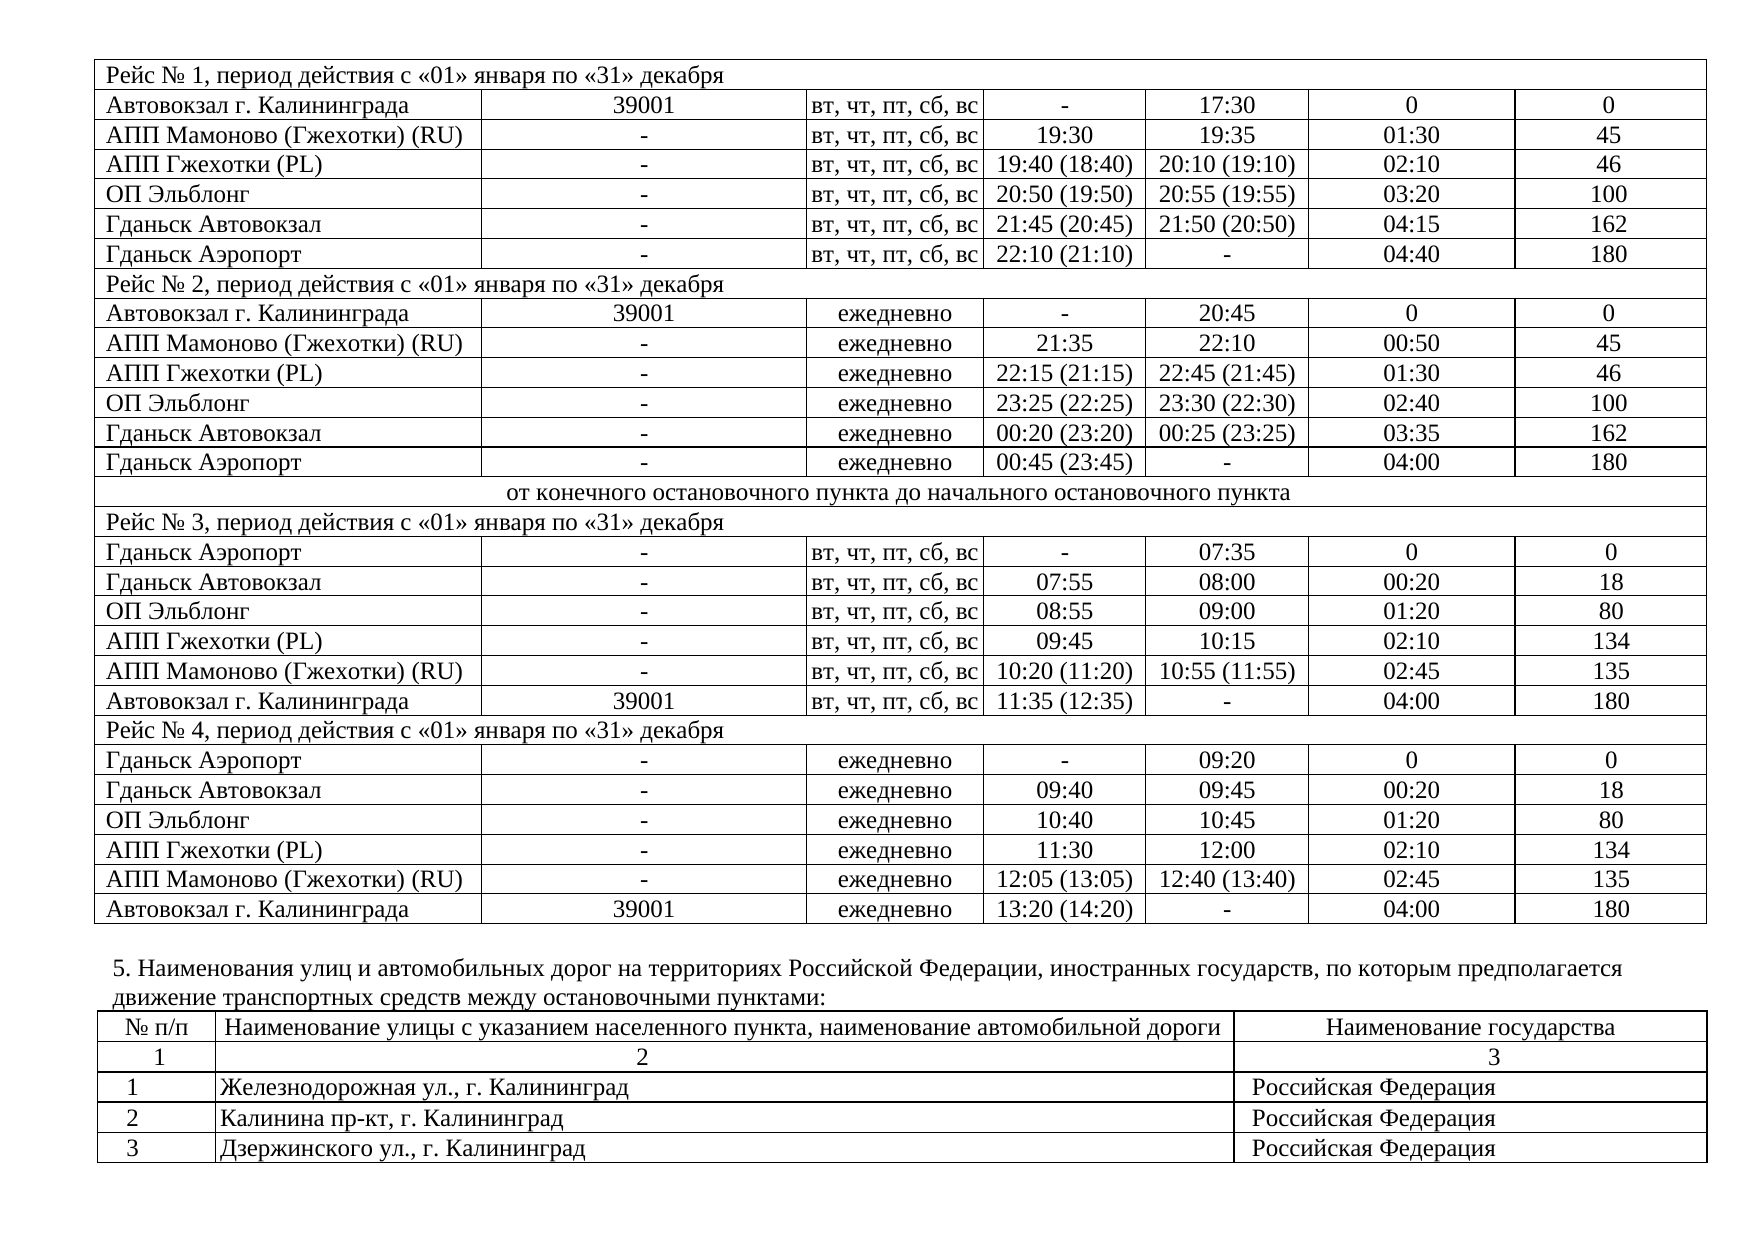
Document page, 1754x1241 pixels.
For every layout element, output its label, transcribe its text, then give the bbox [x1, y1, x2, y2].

table_cell 100 [1516, 388, 1706, 417]
table_cell 00:25 (23:25) [1146, 418, 1308, 446]
table_cell вт, чт, пт, сб, вс [807, 179, 983, 208]
table_cell Рейс № 3, период действия с «01» января по «31» декабря [95, 507, 1706, 536]
table_cell Рейс № 4, период действия с «01» января по «31» декабря [95, 716, 1706, 744]
table_cell - [984, 745, 1145, 774]
table_cell Дзержинского ул., г. Калининград [216, 1133, 1233, 1162]
table_cell 19:40 (18:40) [984, 150, 1145, 178]
table_cell - [482, 775, 806, 804]
table_cell ежедневно [807, 805, 983, 834]
table_cell 09:45 [1146, 775, 1308, 804]
table_cell ежедневно [807, 358, 983, 387]
table_cell 39001 [482, 299, 806, 327]
table_cell 23:25 (22:25) [984, 388, 1145, 417]
table_cell 20:10 (19:10) [1146, 150, 1308, 178]
table_cell Гданьск Аэропорт [95, 448, 481, 476]
table_cell вт, чт, пт, сб, вс [807, 567, 983, 595]
table_cell 09:00 [1146, 596, 1308, 625]
table_cell 09:20 [1146, 745, 1308, 774]
table_cell 0 [1309, 90, 1514, 119]
table_cell 08:55 [984, 596, 1145, 625]
table_cell вт, чт, пт, сб, вс [807, 239, 983, 268]
table_cell 17:30 [1146, 90, 1308, 119]
table_cell 46 [1516, 150, 1706, 178]
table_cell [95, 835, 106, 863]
table_cell 01:30 [1309, 120, 1514, 148]
table_cell ежедневно [807, 388, 983, 417]
table_cell 162 [1516, 209, 1706, 238]
table_cell 3 [1235, 1042, 1706, 1071]
table_cell 80 [1516, 596, 1706, 625]
table_cell 45 [1516, 120, 1706, 148]
table_cell - [482, 418, 806, 446]
table_cell 180 [1516, 239, 1706, 268]
table_cell 07:55 [984, 567, 1145, 595]
table_cell 2 [216, 1042, 1233, 1071]
table_cell Российская Федерация [1235, 1103, 1706, 1132]
table_cell 21:50 (20:50) [1146, 209, 1308, 238]
table_cell АПП Мамоново (Гжехотки) (RU) [95, 120, 481, 148]
table_cell Автовокзал г. Калининграда [95, 90, 481, 119]
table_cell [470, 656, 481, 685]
table_cell ежедневно [807, 418, 983, 446]
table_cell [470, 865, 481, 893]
table_cell - [482, 358, 806, 387]
table_cell от конечного остановочного пункта до начального остановочного пункта [95, 477, 1706, 506]
table_cell Российская Федерация [1235, 1073, 1706, 1101]
table_cell 04:15 [1309, 209, 1514, 238]
table_cell 23:30 (22:30) [1146, 388, 1308, 417]
table_cell вт, чт, пт, сб, вс [807, 537, 983, 566]
table_cell 02:40 [1309, 388, 1514, 417]
table_cell - [984, 537, 1145, 566]
table_cell - [482, 209, 806, 238]
table_cell ОП Эльблонг [95, 179, 481, 208]
table_cell - [482, 388, 806, 417]
table_cell [98, 1133, 215, 1162]
table_cell ежедневно [807, 775, 983, 804]
table_cell 04:40 [1309, 239, 1514, 268]
table_cell ОП Эльблонг [95, 805, 481, 834]
table_cell Гданьск Аэропорт [95, 745, 481, 774]
table_cell 07:35 [1146, 537, 1308, 566]
table_cell ОП Эльблонг [95, 596, 481, 625]
table_header № п/п [98, 1012, 215, 1041]
table_cell АПП Гжехотки (PL) [95, 150, 481, 178]
table_header Наименование государства [1235, 1012, 1706, 1041]
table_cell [1235, 1133, 1706, 1162]
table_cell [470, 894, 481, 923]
table_cell Гданьск Аэропорт [95, 239, 481, 268]
table_cell 0 [1516, 90, 1706, 119]
table_cell ежедневно [807, 299, 983, 327]
table_cell 00:20 [1309, 567, 1514, 595]
table_cell 0 [1516, 299, 1706, 327]
table_cell - [482, 120, 806, 148]
table_cell 00:50 [1309, 328, 1514, 357]
text 5. Наименования улиц и автомобильных дорог на территориях Российской Федерации, иностранных государств, по которым предполагается движение транспортных средств между остановочными пунктами: [112, 953, 1695, 1010]
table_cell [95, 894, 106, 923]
table_cell 80 [1516, 805, 1706, 834]
table_cell 03:35 [1309, 418, 1514, 446]
table_cell Гданьск Автовокзал [95, 418, 481, 446]
table_cell - [482, 328, 806, 357]
table_cell ежедневно [807, 448, 983, 476]
table_cell Гданьск Автовокзал [95, 209, 481, 238]
table_cell 21:45 (20:45) [984, 209, 1145, 238]
table_cell 20:50 (19:50) [984, 179, 1145, 208]
table_cell 02:10 [1309, 150, 1514, 178]
table_header Наименование улицы с указанием населенного пункта, наименование автомобильной дороги [216, 1012, 1233, 1041]
table_cell вт, чт, пт, сб, вс [807, 150, 983, 178]
table_cell - [482, 150, 806, 178]
table_cell 08:00 [1146, 567, 1308, 595]
table_cell 22:10 (21:10) [984, 239, 1145, 268]
table_cell - [482, 448, 806, 476]
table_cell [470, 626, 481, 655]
table_cell вт, чт, пт, сб, вс [807, 596, 983, 625]
table_cell 180 [1516, 448, 1706, 476]
table_cell 22:45 (21:45) [1146, 358, 1308, 387]
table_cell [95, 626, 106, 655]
table_cell 100 [1516, 179, 1706, 208]
table_cell Гданьск Аэропорт [95, 537, 481, 566]
table_cell - [1146, 448, 1308, 476]
table_cell 0 [1309, 299, 1514, 327]
table_cell Автовокзал г. Калининграда [95, 299, 481, 327]
table_cell - [482, 179, 806, 208]
table_cell Калинина пр-кт, г. Калининград [216, 1103, 1233, 1132]
table_cell 1 [98, 1042, 215, 1071]
table_cell - [482, 537, 806, 566]
table_cell - [482, 239, 806, 268]
table_cell 0 [1516, 537, 1706, 566]
table_cell 03:20 [1309, 179, 1514, 208]
table_cell - [482, 745, 806, 774]
table_cell 0 [1309, 537, 1514, 566]
table_cell 46 [1516, 358, 1706, 387]
table_cell вт, чт, пт, сб, вс [807, 209, 983, 238]
table_cell Рейс № 1, период действия с «01» января по «31» декабря [95, 60, 1706, 89]
table_cell Гданьск Автовокзал [95, 775, 481, 804]
table_cell ОП Эльблонг [95, 388, 481, 417]
table_cell ежедневно [807, 328, 983, 357]
table_cell вт, чт, пт, сб, вс [807, 90, 983, 119]
table_cell 162 [1516, 418, 1706, 446]
table_cell 45 [1516, 328, 1706, 357]
table_cell 19:35 [1146, 120, 1308, 148]
table_cell - [482, 805, 806, 834]
table_cell вт, чт, пт, сб, вс [807, 120, 983, 148]
table_cell 22:15 (21:15) [984, 358, 1145, 387]
table_cell 09:40 [984, 775, 1145, 804]
table_cell - [1146, 239, 1308, 268]
table_cell 0 [1309, 745, 1514, 774]
table_cell Рейс № 2, период действия с «01» января по «31» декабря [95, 269, 1706, 297]
table_cell 01:20 [1309, 596, 1514, 625]
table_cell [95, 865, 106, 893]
table_cell Гданьск Автовокзал [95, 567, 481, 595]
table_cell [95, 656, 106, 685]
table_cell 01:30 [1309, 358, 1514, 387]
table_cell 20:45 [1146, 299, 1308, 327]
table_cell 10:45 [1146, 805, 1308, 834]
table_cell 0 [1516, 745, 1706, 774]
table_cell - [482, 567, 806, 595]
table_cell [98, 1073, 215, 1101]
table_cell 19:30 [984, 120, 1145, 148]
table_cell 22:10 [1146, 328, 1308, 357]
table_cell 18 [1516, 775, 1706, 804]
table_cell [98, 1103, 215, 1132]
table_cell - [984, 90, 1145, 119]
table_cell 39001 [482, 90, 806, 119]
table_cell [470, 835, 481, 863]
table_cell - [984, 299, 1145, 327]
table_cell 01:20 [1309, 805, 1514, 834]
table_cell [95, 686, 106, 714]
table_cell АПП Мамоново (Гжехотки) (RU) [95, 328, 481, 357]
table_cell 00:45 (23:45) [984, 448, 1145, 476]
table_cell Железнодорожная ул., г. Калининград [216, 1073, 1233, 1101]
table_cell 00:20 (23:20) [984, 418, 1145, 446]
table_cell 21:35 [984, 328, 1145, 357]
table_cell 18 [1516, 567, 1706, 595]
table_cell ежедневно [807, 745, 983, 774]
table_cell 20:55 (19:55) [1146, 179, 1308, 208]
table_cell АПП Гжехотки (PL) [95, 358, 481, 387]
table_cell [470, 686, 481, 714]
table_cell 04:00 [1309, 448, 1514, 476]
table_cell - [482, 596, 806, 625]
table_cell 10:40 [984, 805, 1145, 834]
table_cell 00:20 [1309, 775, 1514, 804]
